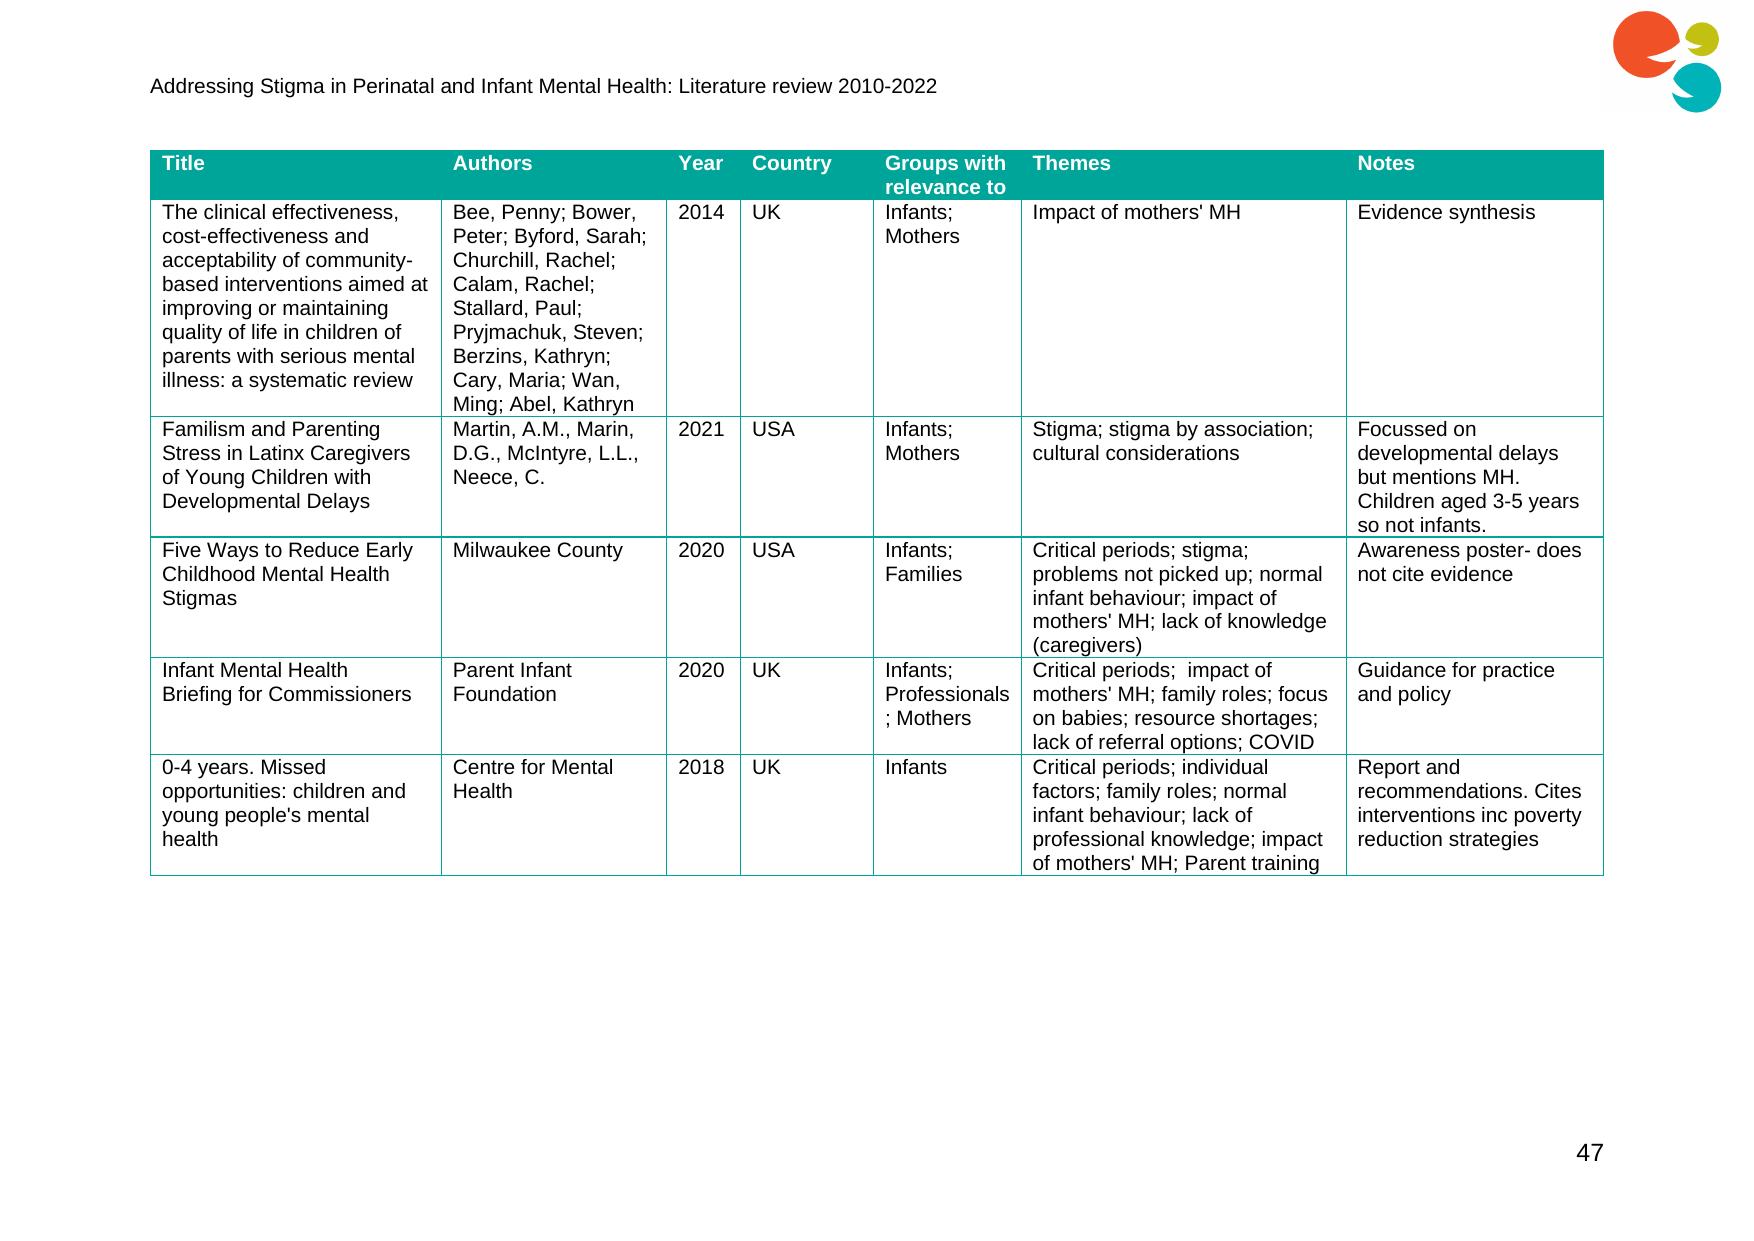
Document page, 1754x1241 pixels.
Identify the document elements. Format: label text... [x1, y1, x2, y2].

table_cell Critical periods; individual factors; family roles; normal infant behaviour; lack of professional knowledge; impact of mothers' MH; Parent training [1022, 755, 1346, 875]
table_cell USA [741, 417, 873, 536]
table_cell 2020 [667, 658, 740, 754]
table_cell Stigma; stigma by association; cultural considerations [1022, 417, 1346, 536]
table_cell Martin, A.M., Marin, D.G., McIntyre, L.L., Neece, C. [442, 417, 666, 536]
table_cell Focussed on developmental delays but mentions MH. Children aged 3-5 years so not infants. [1347, 417, 1603, 536]
table_cell Report and recommendations. Cites interventions inc poverty reduction strategies [1347, 755, 1603, 875]
table_cell Infants; Mothers [874, 200, 1021, 416]
table_cell UK [741, 658, 873, 754]
table_cell Bee, Penny; Bower, Peter; Byford, Sarah; Churchill, Rachel; Calam, Rachel; Stallard, Paul; Pryjmachuk, Steven; Berzins, Kathryn; Cary, Maria; Wan, Ming; Abel, Kathryn [442, 200, 666, 416]
table_cell Milwaukee County [442, 538, 666, 657]
table_cell Critical periods; impact of mothers' MH; family roles; focus on babies; resource shortages; lack of referral options; COVID [1022, 658, 1346, 754]
table_cell Impact of mothers' MH [1022, 200, 1346, 416]
table_cell 2021 [667, 417, 740, 536]
table_header Groups with relevance to [874, 151, 1021, 199]
table_cell Guidance for practice and policy [1347, 658, 1603, 754]
table_cell UK [741, 755, 873, 875]
table_cell UK [741, 200, 873, 416]
table_cell 2018 [667, 755, 740, 875]
table_cell Infants [874, 755, 1021, 875]
table_cell Awareness poster- does not cite evidence [1347, 538, 1603, 657]
table_cell Five Ways to Reduce Early Childhood Mental Health Stigmas [151, 538, 441, 657]
table_cell Infants; Mothers [874, 417, 1021, 536]
table_cell Parent Infant Foundation [442, 658, 666, 754]
table_cell 0-4 years. Missed opportunities: children and young people's mental health [151, 755, 441, 875]
table_cell The clinical effectiveness, cost-effectiveness and acceptability of community-based interventions aimed at improving or maintaining quality of life in children of parents with serious mental illness: a systematic review [151, 200, 441, 416]
table_cell Infants; Professionals; Mothers [874, 658, 1021, 754]
table_cell Familism and Parenting Stress in Latinx Caregivers of Young Children with Developmental Delays [151, 417, 441, 536]
table_cell Infants; Families [874, 538, 1021, 657]
table_header Notes [1347, 151, 1603, 199]
table_header Country [741, 151, 873, 199]
table_cell 2020 [667, 538, 740, 657]
table_cell Evidence synthesis [1347, 200, 1603, 416]
table_cell Infant Mental Health Briefing for Commissioners [151, 658, 441, 754]
table_header Authors [442, 151, 666, 199]
table_header Year [667, 151, 740, 199]
table_cell 2014 [667, 200, 740, 416]
table_header Themes [1022, 151, 1346, 199]
table_cell USA [741, 538, 873, 657]
table_cell Centre for Mental Health [442, 755, 666, 875]
table_cell Critical periods; stigma; problems not picked up; normal infant behaviour; impact of mothers' MH; lack of knowledge (caregivers) [1022, 538, 1346, 657]
table_header Title [151, 151, 441, 199]
